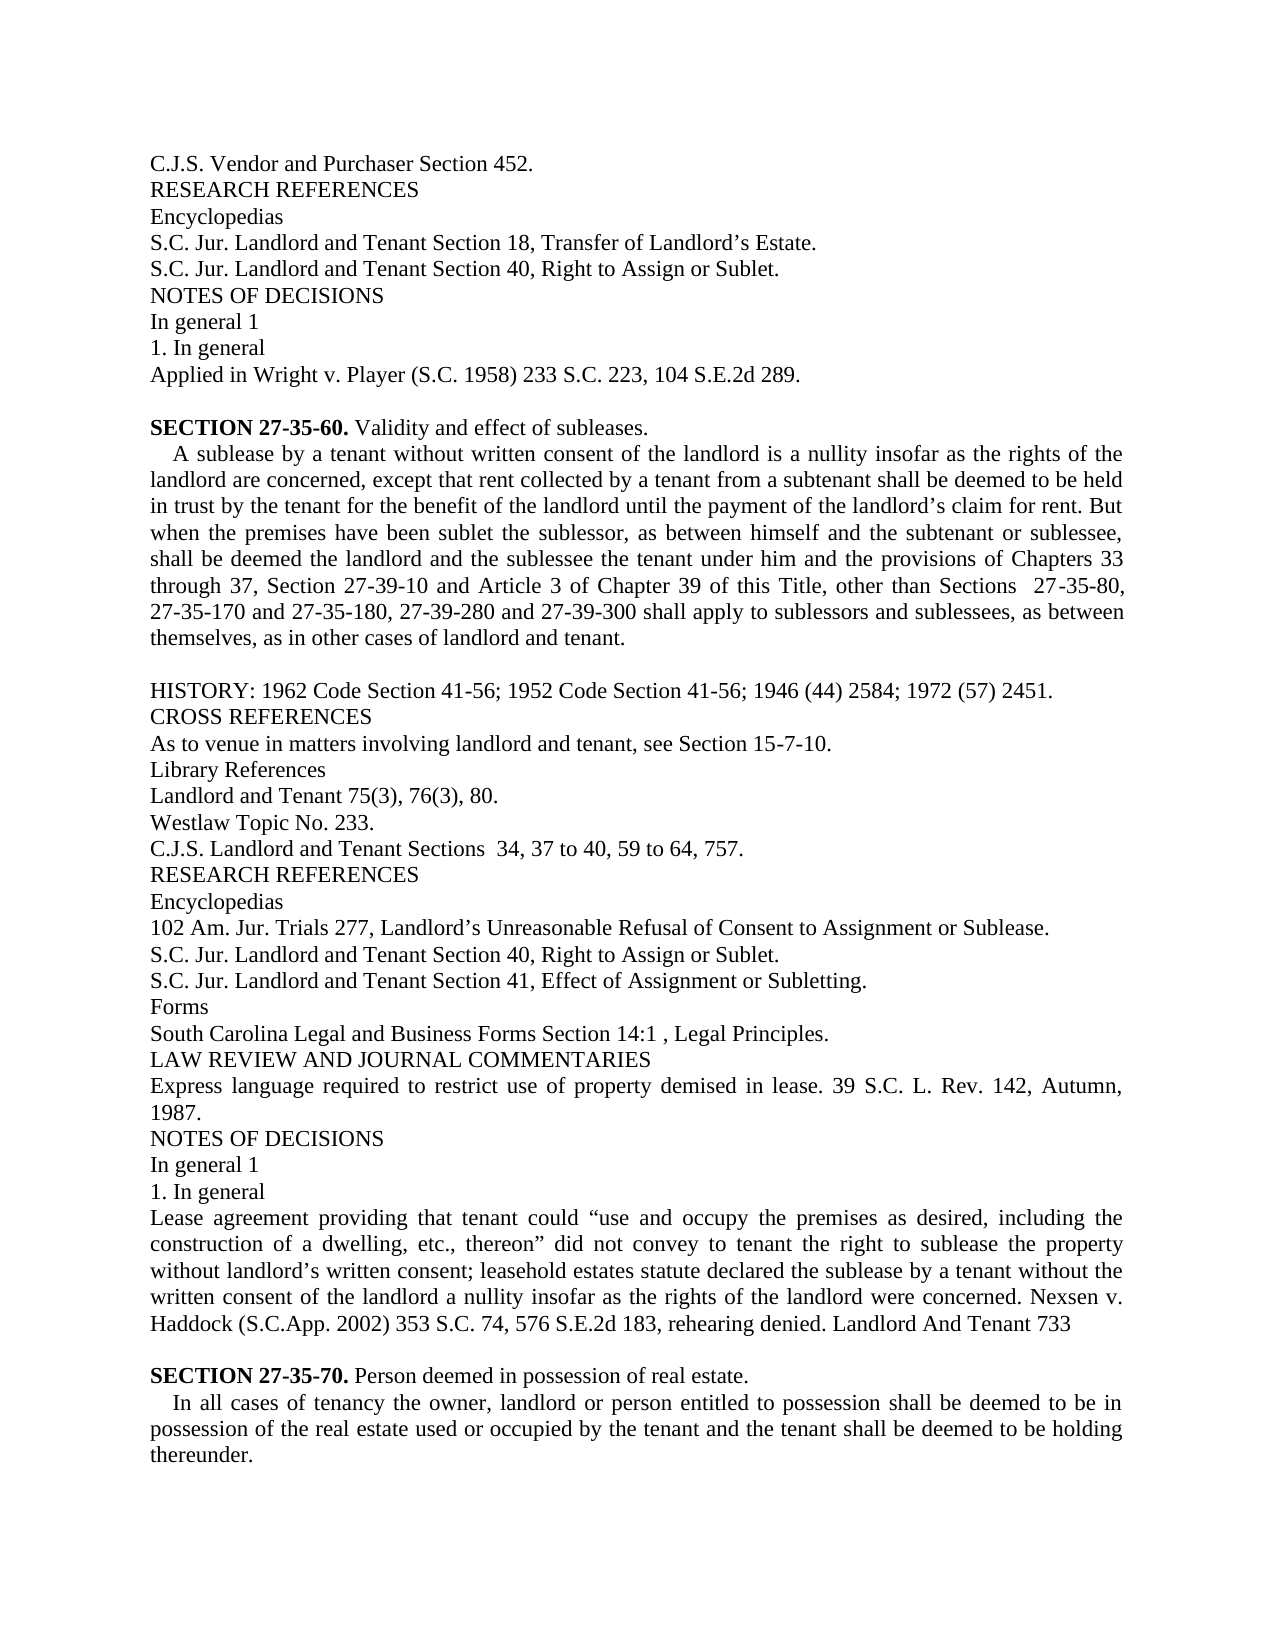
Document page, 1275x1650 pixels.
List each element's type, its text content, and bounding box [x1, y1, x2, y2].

text SECTION 27-35-60. Validity and effect of subleases. [150, 413, 1125, 440]
text Encyclopedias [150, 203, 1125, 229]
text C.J.S. Landlord and Tenant Sections 34, 37 to 40, 59 to 64, 757. [150, 835, 1125, 862]
text Library References [150, 756, 1125, 782]
text In all cases of tenancy the owner, landlord or person entitled to possession shall be deemed to be in possession of the real estate used or occupied by the tenant and the tenant shall be deemed to be holding thereunder. [150, 1389, 1125, 1468]
text CROSS REFERENCES [150, 703, 1125, 730]
text S.C. Jur. Landlord and Tenant Section 40, Right to Assign or Sublet. [150, 255, 1125, 282]
text Express language required to restrict use of property demised in lease. 39 S.C. L. Rev. 142, Autumn, 1987. [150, 1072, 1125, 1125]
text Landlord and Tenant 75(3), 76(3), 80. [150, 782, 1125, 809]
text S.C. Jur. Landlord and Tenant Section 40, Right to Assign or Sublet. [150, 941, 1125, 967]
text Applied in Wright v. Player (S.C. 1958) 233 S.C. 223, 104 S.E.2d 289. [150, 361, 1125, 387]
text Encyclopedias [150, 888, 1125, 914]
text Forms [150, 993, 1125, 1020]
text NOTES OF DECISIONS [150, 1125, 1125, 1151]
text A sublease by a tenant without written consent of the landlord is a nullity insofar as the rights of the landlord are concerned, except that rent collected by a tenant from a subtenant shall be deemed to be held in trust by the tenant for the benefit of the landlord until the payment of the landlord’s claim for rent. But when the premises have been sublet the sublessor, as between himself and the subtenant or sublessee, shall be deemed the landlord and the sublessee the tenant under him and the provisions of Chapters 33 through 37, Section 27-39-10 and Article 3 of Chapter 39 of this Title, other than Sections 27-35-80, 27-35-170 and 27-35-180, 27-39-280 and 27-39-300 shall apply to sublessors and sublessees, as between themselves, as in other cases of landlord and tenant. [150, 440, 1125, 651]
text RESEARCH REFERENCES [150, 176, 1125, 203]
text LAW REVIEW AND JOURNAL COMMENTARIES [150, 1046, 1125, 1072]
text NOTES OF DECISIONS [150, 282, 1125, 308]
text S.C. Jur. Landlord and Tenant Section 18, Transfer of Landlord’s Estate. [150, 229, 1125, 255]
text Westlaw Topic No. 233. [150, 809, 1125, 835]
text As to venue in matters involving landlord and tenant, see Section 15-7-10. [150, 730, 1125, 756]
text In general 1 [150, 308, 1125, 334]
text South Carolina Legal and Business Forms Section 14:1 , Legal Principles. [150, 1020, 1125, 1046]
text RESEARCH REFERENCES [150, 862, 1125, 888]
text S.C. Jur. Landlord and Tenant Section 41, Effect of Assignment or Subletting. [150, 967, 1125, 993]
text C.J.S. Vendor and Purchaser Section 452. [150, 150, 1125, 176]
text SECTION 27-35-70. Person deemed in possession of real estate. [150, 1362, 1125, 1389]
text 1. In general [150, 1178, 1125, 1204]
text 1. In general [150, 334, 1125, 361]
text In general 1 [150, 1151, 1125, 1178]
text 102 Am. Jur. Trials 277, Landlord’s Unreasonable Refusal of Consent to Assignment or Sublease. [150, 914, 1125, 941]
text Lease agreement providing that tenant could “use and occupy the premises as desired, including the construction of a dwelling, etc., thereon” did not convey to tenant the right to sublease the property without landlord’s written consent; leasehold estates statute declared the sublease by a tenant without the written consent of the landlord a nullity insofar as the rights of the landlord were concerned. Nexsen v. Haddock (S.C.App. 2002) 353 S.C. 74, 576 S.E.2d 183, rehearing denied. Landlord And Tenant 733 [150, 1204, 1125, 1336]
text HISTORY: 1962 Code Section 41-56; 1952 Code Section 41-56; 1946 (44) 2584; 1972 (57) 2451. [150, 677, 1125, 703]
